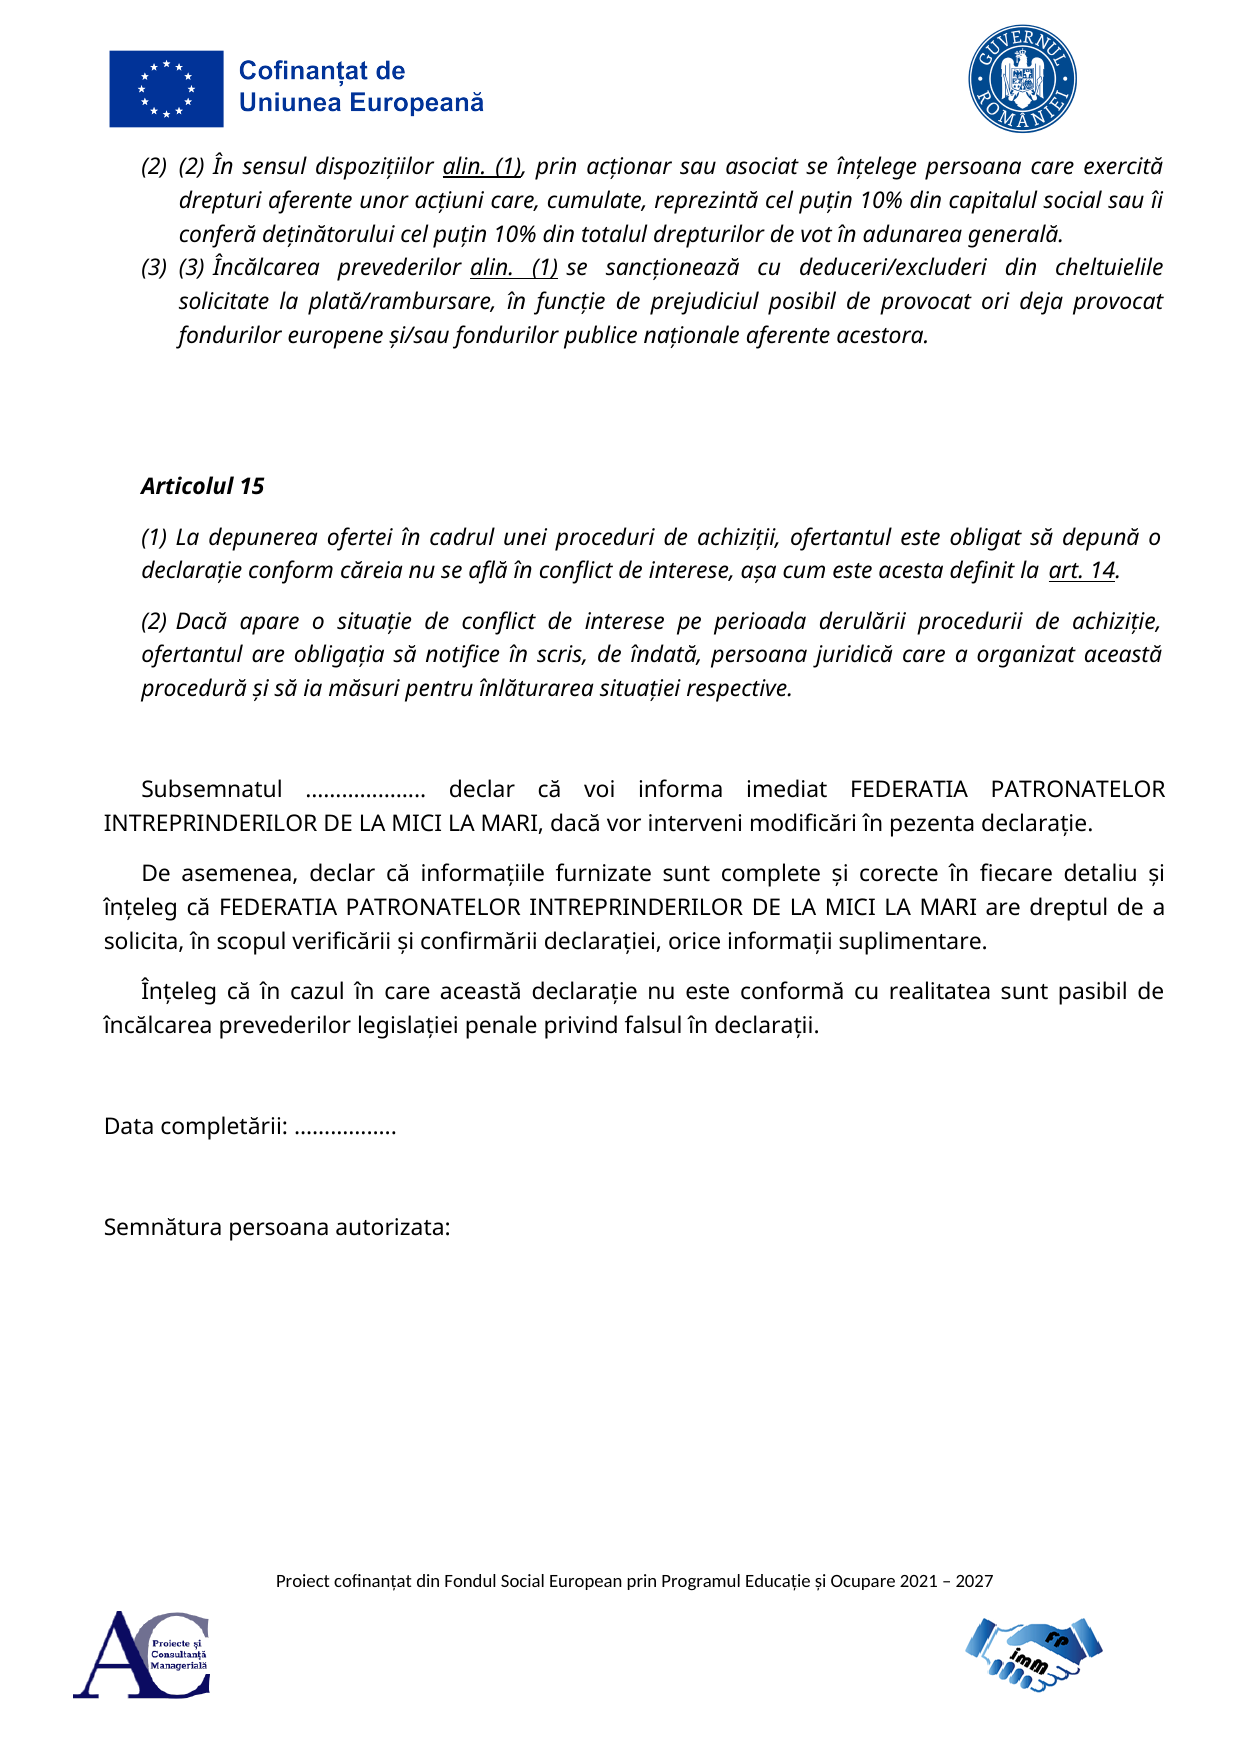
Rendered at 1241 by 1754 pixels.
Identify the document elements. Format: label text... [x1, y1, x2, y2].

text Data completării: …………….. [103, 1109, 1167, 1141]
picture [72, 1607, 210, 1699]
text Articolul 15 [141, 470, 1167, 501]
text (2) Dacă apare o situație de conflict de interese pe perioada derulării procedurii de achiziție, ofertantul are obligația să notifice în scris, de îndată, persoana juridică care a organizat această procedură și să ia măsuri pentru înlăturarea situației respective. [141, 604, 1167, 703]
text De asemenea, declar că informațiile furnizate sunt complete și corecte în fiecare detaliu și înțeleg că FEDERATIA PATRONATELOR INTREPRINDERILOR DE LA MICI LA MARI are dreptul de a solicita, în scopul verificării și confirmării declarației, orice informații suplimentare. [103, 857, 1167, 956]
picture [966, 1578, 971, 1586]
text Subsemnatul ……………….. declar că voi informa imediat FEDERATIA PATRONATELOR INTREPRINDERILOR DE LA MICI LA MARI, dacă vor interveni modificări în pezenta declarație. [103, 773, 1167, 838]
picture [967, 23, 1078, 134]
text (1) La depunerea ofertei în cadrul unei proceduri de achiziții, ofertantul este obligat să depună o declarație conform căreia nu se află în conflict de interese, așa cum este acesta definit la art. 14. [141, 520, 1167, 585]
text Înțeleg că în cazul în care această declarație nu este conformă cu realitatea sunt pasibil de încălcarea prevederilor legislației penale privind falsul în declarații. [103, 975, 1167, 1040]
picture [949, 1578, 1128, 1723]
picture [103, 44, 500, 134]
list (2) În sensul dispozițiilor alin. (1), prin acționar sau asociat se înțelege persoana care exercită drepturi aferente unor acțiuni care, cumulate, reprezintă cel puțin 10% din capitalul social sau îi conferă deținătorului cel puțin 10% din totalul drepturilor de vot în adunarea generală. [141, 150, 1167, 249]
list (3) Încălcarea prevederilor alin. (1) se sancționează cu deduceri/excluderi din cheltuielile solicitate la plată/rambursare, în funcție de prejudiciul posibil de provocat ori deja provocat fondurilor europene și/sau fondurilor publice naționale aferente acestora. [141, 251, 1167, 350]
text Semnătura persoana autorizata: [103, 1210, 1167, 1242]
